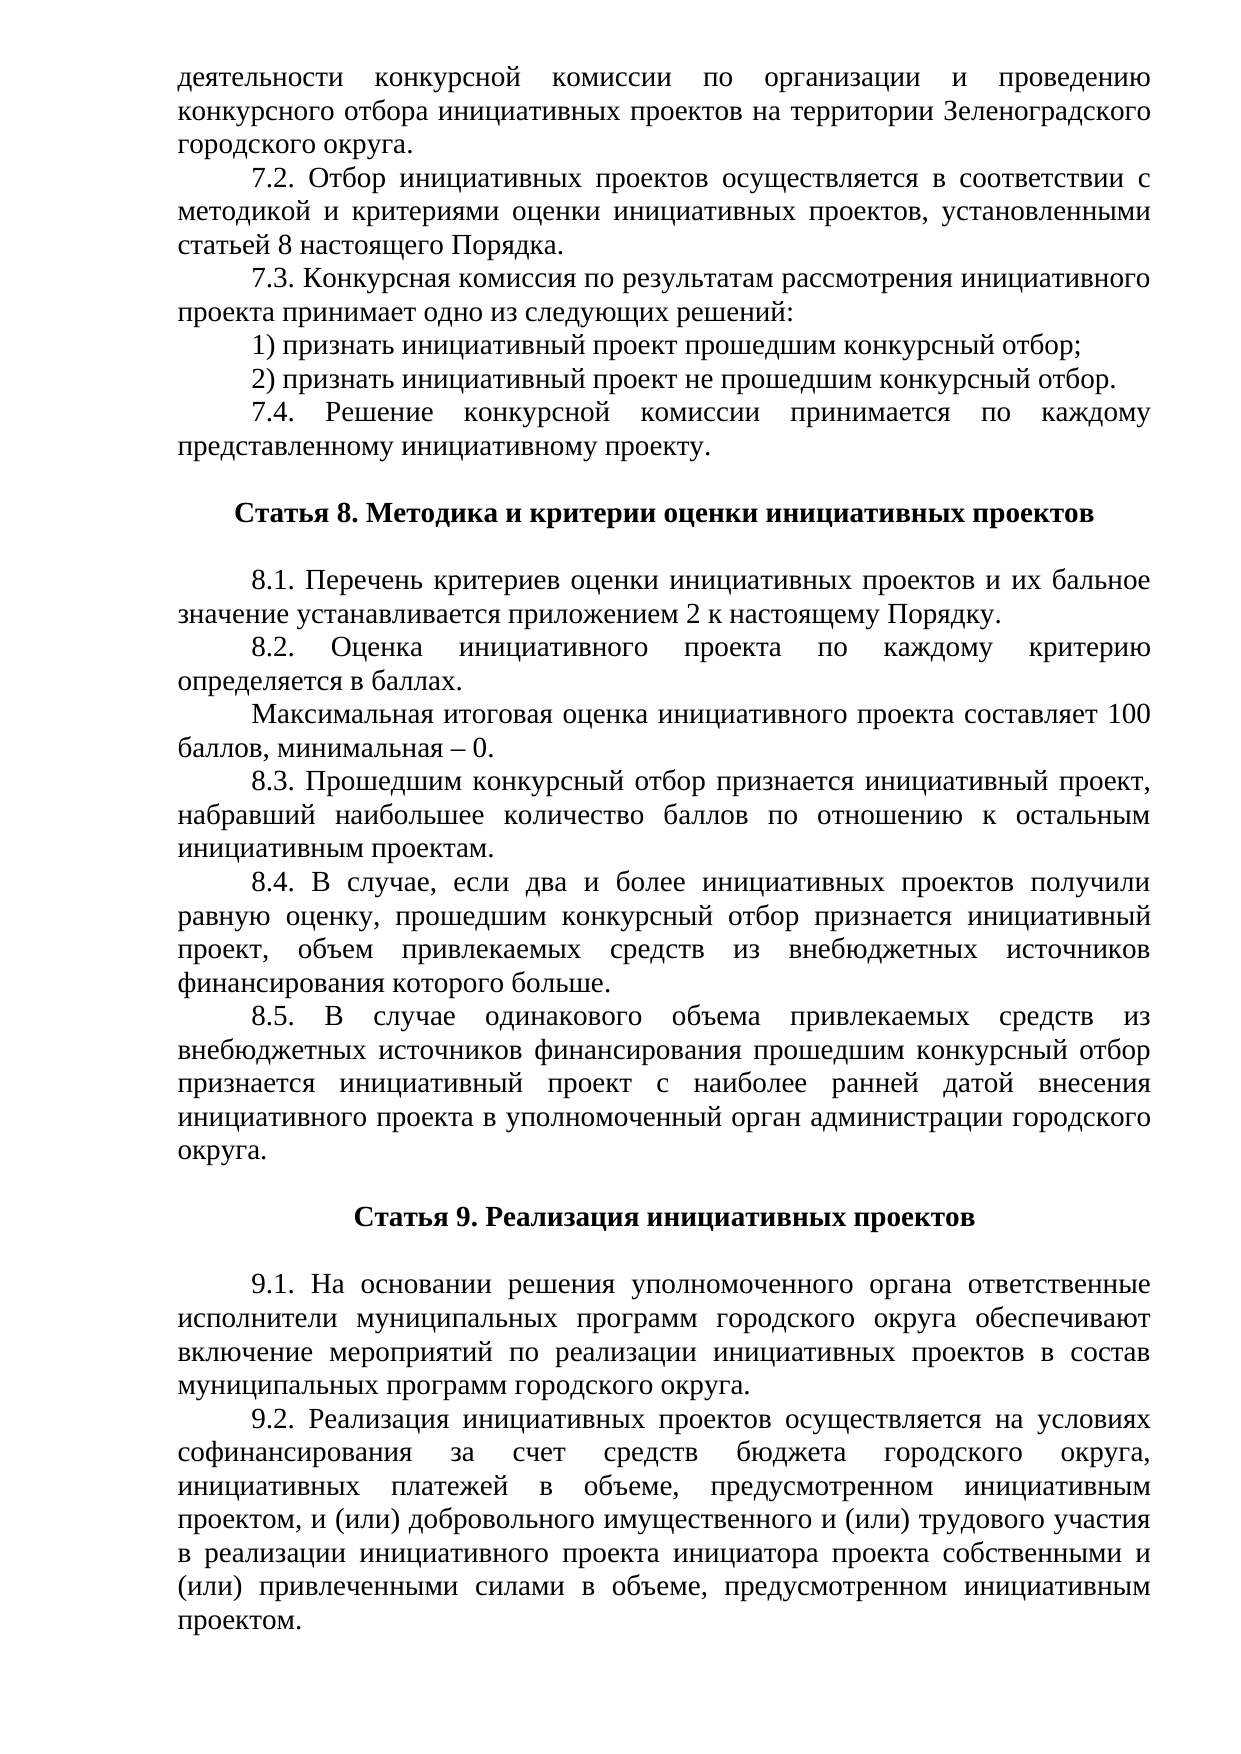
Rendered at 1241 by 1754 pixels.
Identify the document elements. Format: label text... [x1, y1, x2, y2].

text 8.2. Оценка инициативного проекта по каждому критерию определяется в баллах. [177, 629, 1152, 696]
text 8.1. Перечень критериев оценки инициативных проектов и их бальное значение устанавливается приложением 2 к настоящему Порядку. [177, 562, 1152, 629]
text Статья 8. Методика и критерии оценки инициативных проектов [177, 495, 1152, 529]
text Максимальная итоговая оценка инициативного проекта составляет 100 баллов, минимальная – 0. [177, 696, 1152, 763]
text 8.3. Прошедшим конкурсный отбор признается инициативный проект, набравший наибольшее количество баллов по отношению к остальным инициативным проектам. [177, 763, 1152, 864]
text 8.4. В случае, если два и более инициативных проектов получили равную оценку, прошедшим конкурсный отбор признается инициативный проект, объем привлекаемых средств из внебюджетных источников финансирования которого больше. [177, 864, 1152, 998]
text 9.2. Реализация инициативных проектов осуществляется на условиях софинансирования за счет средств бюджета городского округа, инициативных платежей в объеме, предусмотренном инициативным проектом, и (или) добровольного имущественного и (или) трудового участия в реализации инициативного проекта инициатора проекта собственными и (или) привлеченными силами в объеме, предусмотренном инициативным проектом. [177, 1401, 1152, 1636]
text 8.5. В случае одинакового объема привлекаемых средств из внебюджетных источников финансирования прошедшим конкурсный отбор признается инициативный проект с наиболее ранней датой внесения инициативного проекта в уполномоченный орган администрации городского округа. [177, 998, 1152, 1166]
text 7.3. Конкурсная комиссия по результатам рассмотрения инициативного проекта принимает одно из следующих решений: [177, 260, 1152, 327]
text 7.4. Решение конкурсной комиссии принимается по каждому представленному инициативному проекту. [177, 394, 1152, 462]
text 2) признать инициативный проект не прошедшим конкурсный отбор. [177, 361, 1152, 394]
text 7.2. Отбор инициативных проектов осуществляется в соответствии с методикой и критериями оценки инициативных проектов, установленными статьей 8 настоящего Порядка. [177, 160, 1152, 260]
text 9.1. На основании решения уполномоченного органа ответственные исполнители муниципальных программ городского округа обеспечивают включение мероприятий по реализации инициативных проектов в состав муниципальных программ городского округа. [177, 1267, 1152, 1401]
text Статья 9. Реализация инициативных проектов [177, 1199, 1152, 1233]
text 1) признать инициативный проект прошедшим конкурсный отбор; [177, 327, 1152, 361]
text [177, 59, 1152, 160]
